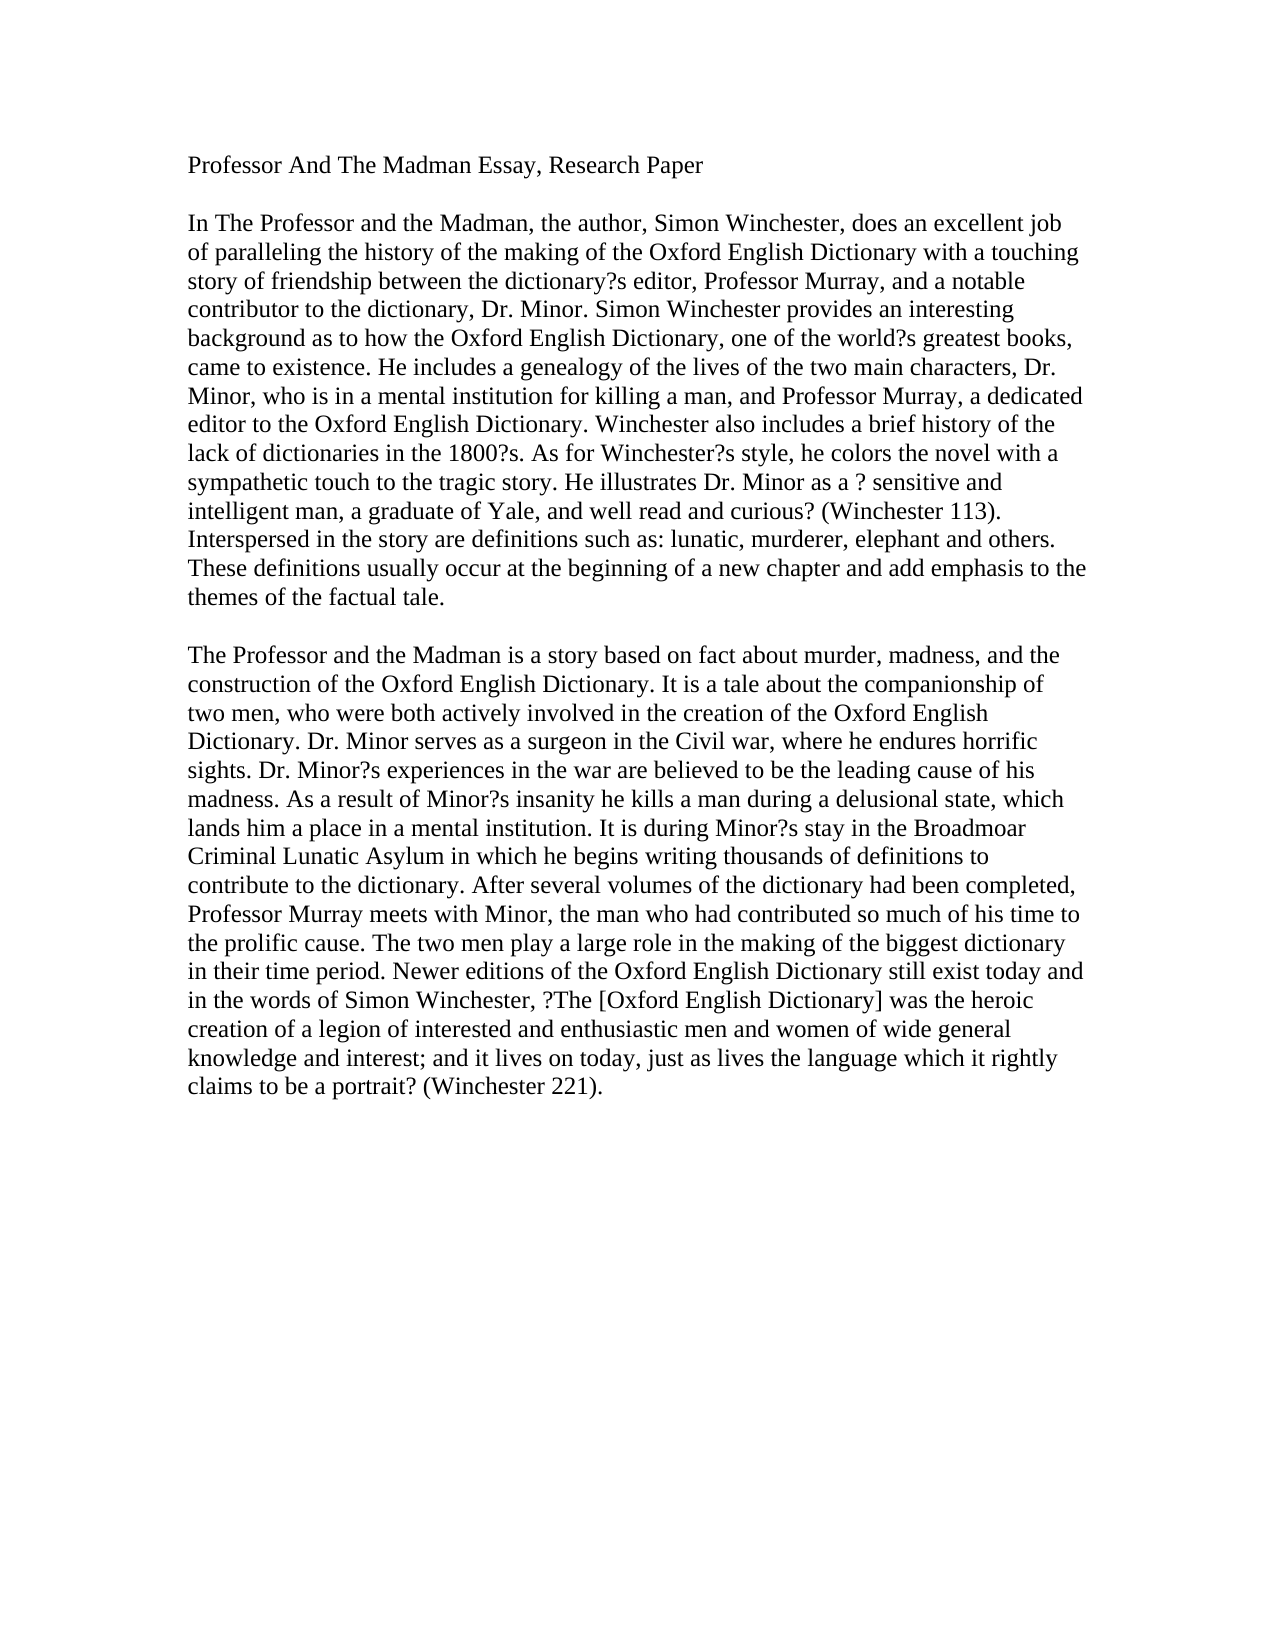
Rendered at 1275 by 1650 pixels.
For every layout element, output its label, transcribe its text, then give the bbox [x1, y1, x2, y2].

text Professor And The Madman Essay, Research Paper [187, 150, 1087, 179]
text The Professor and the Madman is a story based on fact about murder, madness, and the construction of the Oxford English Dictionary. It is a tale about the companionship of two men, who were both actively involved in the creation of the Oxford English Dictionary. Dr. Minor serves as a surgeon in the Civil war, where he endures horrific sights. Dr. Minor?s experiences in the war are believed to be the leading cause of his madness. As a result of Minor?s insanity he kills a man during a delusional state, which lands him a place in a mental institution. It is during Minor?s stay in the Broadmoar Criminal Lunatic Asylum in which he begins writing thousands of definitions to contribute to the dictionary. After several volumes of the dictionary had been completed, Professor Murray meets with Minor, the man who had contributed so much of his time to the prolific cause. The two men play a large role in the making of the biggest dictionary in their time period. Newer editions of the Oxford English Dictionary still exist today and in the words of Simon Winchester, ?The [Oxford English Dictionary] was the heroic creation of a legion of interested and enthusiastic men and women of wide general knowledge and interest; and it lives on today, just as lives the language which it rightly claims to be a portrait? (Winchester 221). [187, 640, 1087, 1100]
text In The Professor and the Madman, the author, Simon Winchester, does an excellent job of paralleling the history of the making of the Oxford English Dictionary with a touching story of friendship between the dictionary?s editor, Professor Murray, and a notable contributor to the dictionary, Dr. Minor. Simon Winchester provides an interesting background as to how the Oxford English Dictionary, one of the world?s greatest books, came to existence. He includes a genealogy of the lives of the two main characters, Dr. Minor, who is in a mental institution for killing a man, and Professor Murray, a dedicated editor to the Oxford English Dictionary. Winchester also includes a brief history of the lack of dictionaries in the 1800?s. As for Winchester?s style, he colors the novel with a sympathetic touch to the tragic story. He illustrates Dr. Minor as a ? sensitive and intelligent man, a graduate of Yale, and well read and curious? (Winchester 113). Interspersed in the story are definitions such as: lunatic, murderer, elephant and others. These definitions usually occur at the beginning of a new chapter and add emphasis to the themes of the factual tale. [187, 208, 1087, 611]
